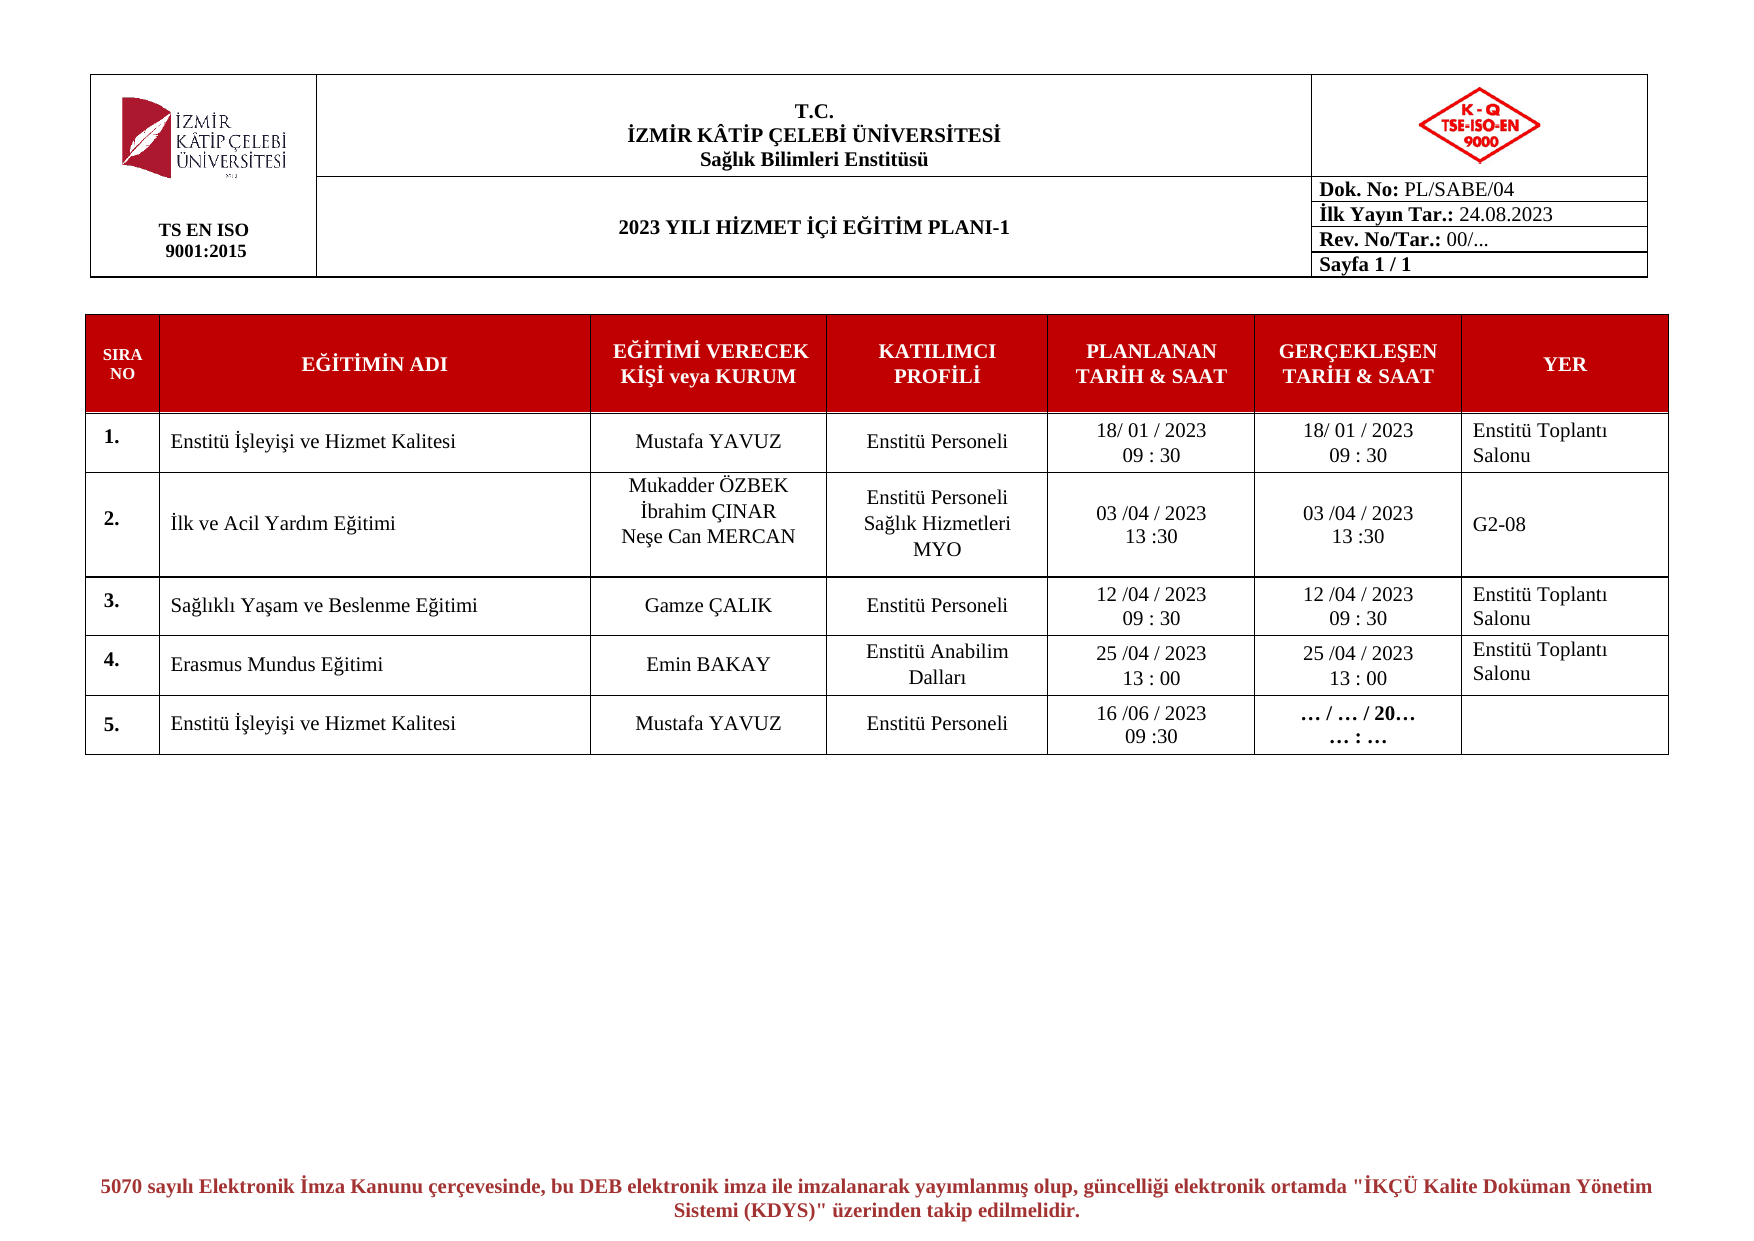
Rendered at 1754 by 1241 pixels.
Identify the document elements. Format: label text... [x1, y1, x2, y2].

table_header KATILIMCI PROFİLİ [827, 315, 1047, 412]
table_header EĞİTİMİ VERECEK KİŞİ veya KURUM [591, 315, 826, 412]
table_cell … / … / 20… … : … [1255, 696, 1461, 753]
table_cell Gamze ÇALIK [591, 578, 826, 635]
table_cell [86, 414, 159, 472]
picture [1418, 87, 1541, 164]
table_cell G2-08 [1462, 473, 1668, 576]
table_header GERÇEKLEŞEN TARİH & SAAT [1255, 315, 1461, 412]
table_cell İlk ve Acil Yardım Eğitimi [160, 473, 590, 576]
table_cell 12 /04 / 2023 09 : 30 [1048, 578, 1254, 635]
table_cell Enstitü Anabilim Dalları [827, 636, 1047, 694]
table_cell Sağlıklı Yaşam ve Beslenme Eğitimi [160, 578, 590, 635]
table_cell [86, 636, 159, 694]
table_cell 16 /06 / 2023 09 :30 [1048, 696, 1254, 753]
table_cell Enstitü Personeli [827, 414, 1047, 472]
table_cell Mustafa YAVUZ [591, 696, 826, 753]
table_cell Enstitü Personeli [827, 578, 1047, 635]
table_cell Enstitü Personeli Sağlık Hizmetleri MYO [827, 473, 1047, 576]
table_cell Enstitü Personeli [827, 696, 1047, 753]
table_cell Enstitü Toplantı Salonu [1462, 578, 1668, 635]
table_header YER [1462, 315, 1668, 412]
table_cell Mukadder ÖZBEK İbrahim ÇINAR Neşe Can MERCAN [591, 473, 826, 576]
table_cell 03 /04 / 2023 13 :30 [1048, 473, 1254, 576]
table_cell 18/ 01 / 2023 09 : 30 [1048, 414, 1254, 472]
picture [105, 85, 307, 198]
table_header EĞİTİMİN ADI [160, 315, 590, 412]
table_cell 18/ 01 / 2023 09 : 30 [1255, 414, 1461, 472]
table_cell [86, 473, 159, 576]
table_cell 12 /04 / 2023 09 : 30 [1255, 578, 1461, 635]
table_cell [86, 578, 159, 635]
table_cell Erasmus Mundus Eğitimi [160, 636, 590, 694]
table_cell Mustafa YAVUZ [591, 414, 826, 472]
table_cell Enstitü Toplantı Salonu [1462, 414, 1668, 472]
table_cell Enstitü İşleyişi ve Hizmet Kalitesi [160, 696, 590, 753]
table_cell [86, 696, 159, 753]
table_cell 25 /04 / 2023 13 : 00 [1048, 636, 1254, 694]
table_cell Enstitü Toplantı Salonu [1462, 636, 1668, 694]
table_cell Emin BAKAY [591, 636, 826, 694]
table_cell [1462, 696, 1668, 753]
table_header PLANLANAN TARİH & SAAT [1048, 315, 1254, 412]
table_header SIRA NO [86, 315, 159, 412]
table_cell 03 /04 / 2023 13 :30 [1255, 473, 1461, 576]
table_cell 25 /04 / 2023 13 : 00 [1255, 636, 1461, 694]
table_cell Enstitü İşleyişi ve Hizmet Kalitesi [160, 414, 590, 472]
